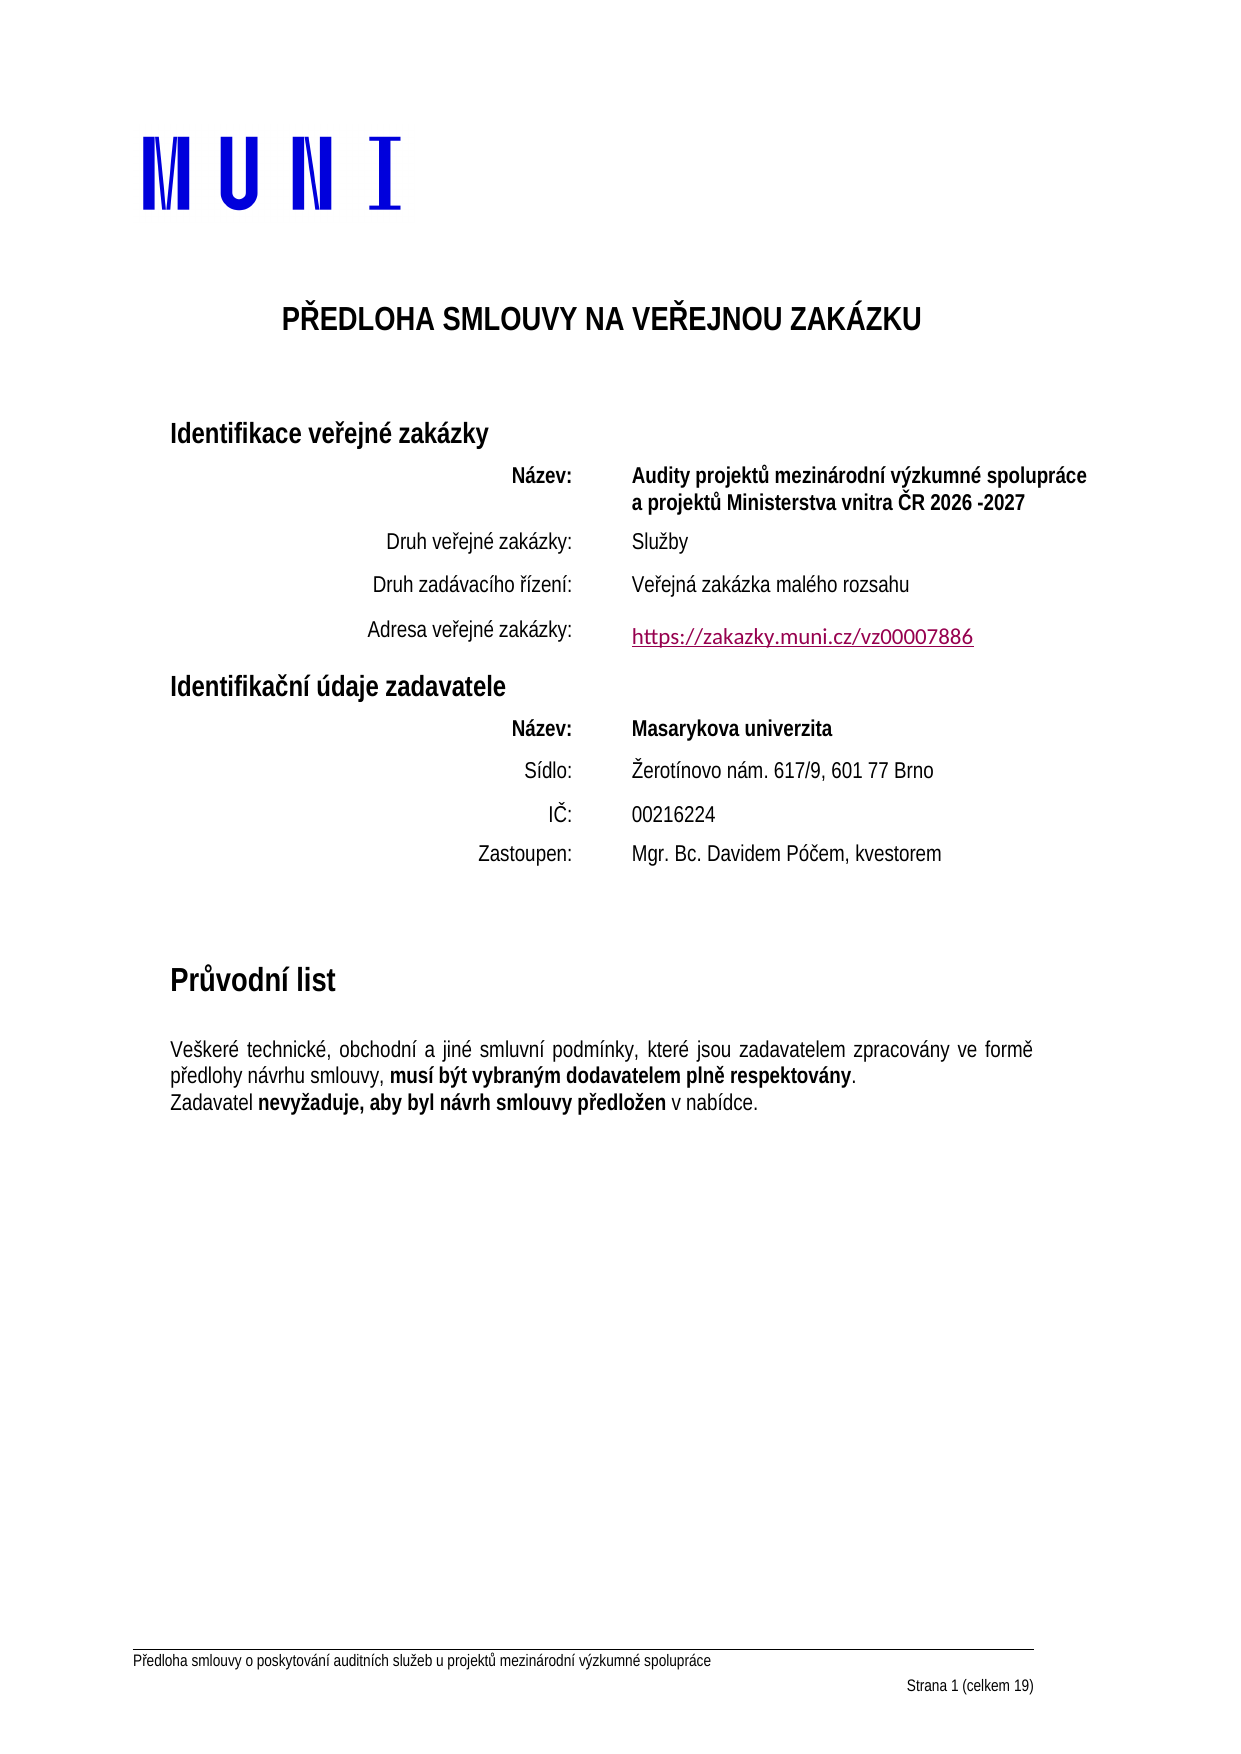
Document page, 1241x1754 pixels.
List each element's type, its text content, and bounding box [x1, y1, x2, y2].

text Průvodní list [170, 960, 1034, 999]
table_header Identifikace veřejné zakázky [122, 410, 1107, 456]
table_cell Adresa veřejné zakázky: [122, 609, 583, 662]
table_cell Název: [122, 456, 583, 521]
table_cell Masarykova univerzita [583, 709, 1107, 750]
table_cell Žerotínovo nám. 617/9, 601 77 Brno [583, 750, 1107, 794]
table_cell Druh zadávacího řízení: [122, 565, 583, 609]
table_cell Název: [122, 709, 583, 750]
table_cell Audity projektů mezinárodní výzkumné spolupráce a projektů Ministerstva vnitra ČR 2026 -2027 [583, 456, 1107, 521]
table_cell IČ: [122, 795, 583, 833]
table_cell 00216224 [583, 795, 1107, 833]
table_cell Sídlo: [122, 750, 583, 794]
text Zadavatel nevyžaduje, aby byl návrh smlouvy předložen v nabídce. [170, 1089, 1034, 1115]
table_cell Veřejná zakázka malého rozsahu [583, 565, 1107, 609]
table_cell Služby [583, 521, 1107, 565]
text předloha smlouvy na veřejnou zakázku [170, 299, 1034, 337]
text Veškeré technické, obchodní a jiné smluvní podmínky, které jsou zadavatelem zpracovány ve formě předlohy návrhu smlouvy, musí být vybraným dodavatelem plně respektovány. [170, 1036, 1034, 1089]
table_cell https://zakazky.muni.cz/vz00007886 [583, 609, 1107, 662]
table_cell Mgr. Bc. Davidem Póčem, kvestorem [583, 833, 1107, 872]
table_cell Druh veřejné zakázky: [122, 521, 583, 565]
table_cell Zastoupen: [122, 833, 583, 872]
table_cell Identifikační údaje zadavatele [122, 663, 1107, 708]
picture [133, 124, 415, 223]
